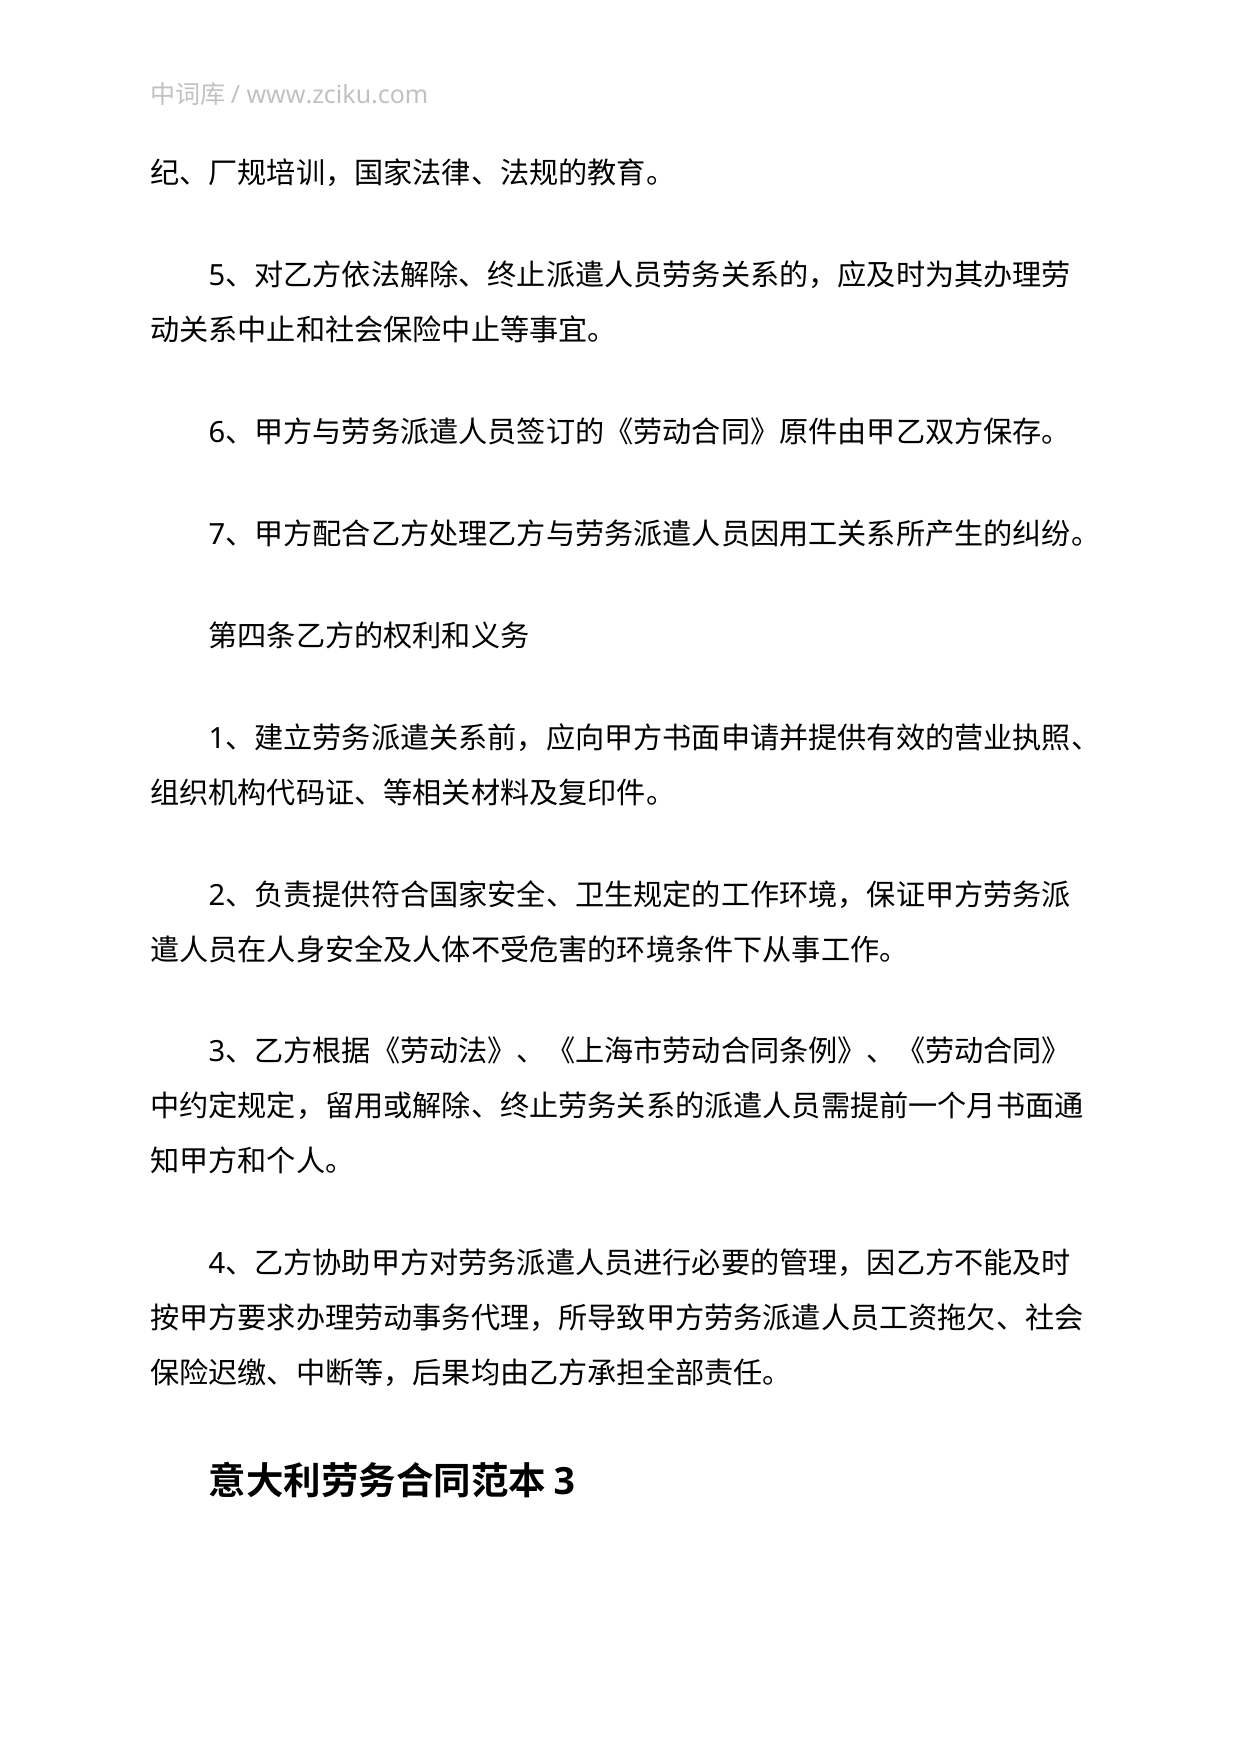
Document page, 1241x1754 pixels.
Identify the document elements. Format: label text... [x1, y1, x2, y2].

text 第四条乙方的权利和义务 [150, 612, 1090, 655]
text 7、甲方配合乙方处理乙方与劳务派遣人员因用工关系所产生的纠纷。 [150, 511, 1090, 553]
text 5、对乙方依法解除、终止派遣人员劳务关系的，应及时为其办理劳动关系中止和社会保险中止等事宜。 [150, 252, 1090, 349]
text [150, 150, 1090, 192]
text 1、建立劳务派遣关系前，应向甲方书面申请并提供有效的营业执照、组织机构代码证、等相关材料及复印件。 [150, 714, 1090, 812]
text 6、甲方与劳务派遣人员签订的《劳动合同》原件由甲乙双方保存。 [150, 408, 1090, 451]
text 意大利劳务合同范本3 [150, 1451, 1090, 1506]
text 4、乙方协助甲方对劳务派遣人员进行必要的管理，因乙方不能及时按甲方要求办理劳动事务代理，所导致甲方劳务派遣人员工资拖欠、社会保险迟缴、中断等，后果均由乙方承担全部责任。 [150, 1239, 1090, 1392]
text 2、负责提供符合国家安全、卫生规定的工作环境，保证甲方劳务派遣人员在人身安全及人体不受危害的环境条件下从事工作。 [150, 871, 1090, 968]
text 3、乙方根据《劳动法》、《上海市劳动合同条例》、《劳动合同》中约定规定，留用或解除、终止劳务关系的派遣人员需提前一个月书面通知甲方和个人。 [150, 1028, 1090, 1180]
